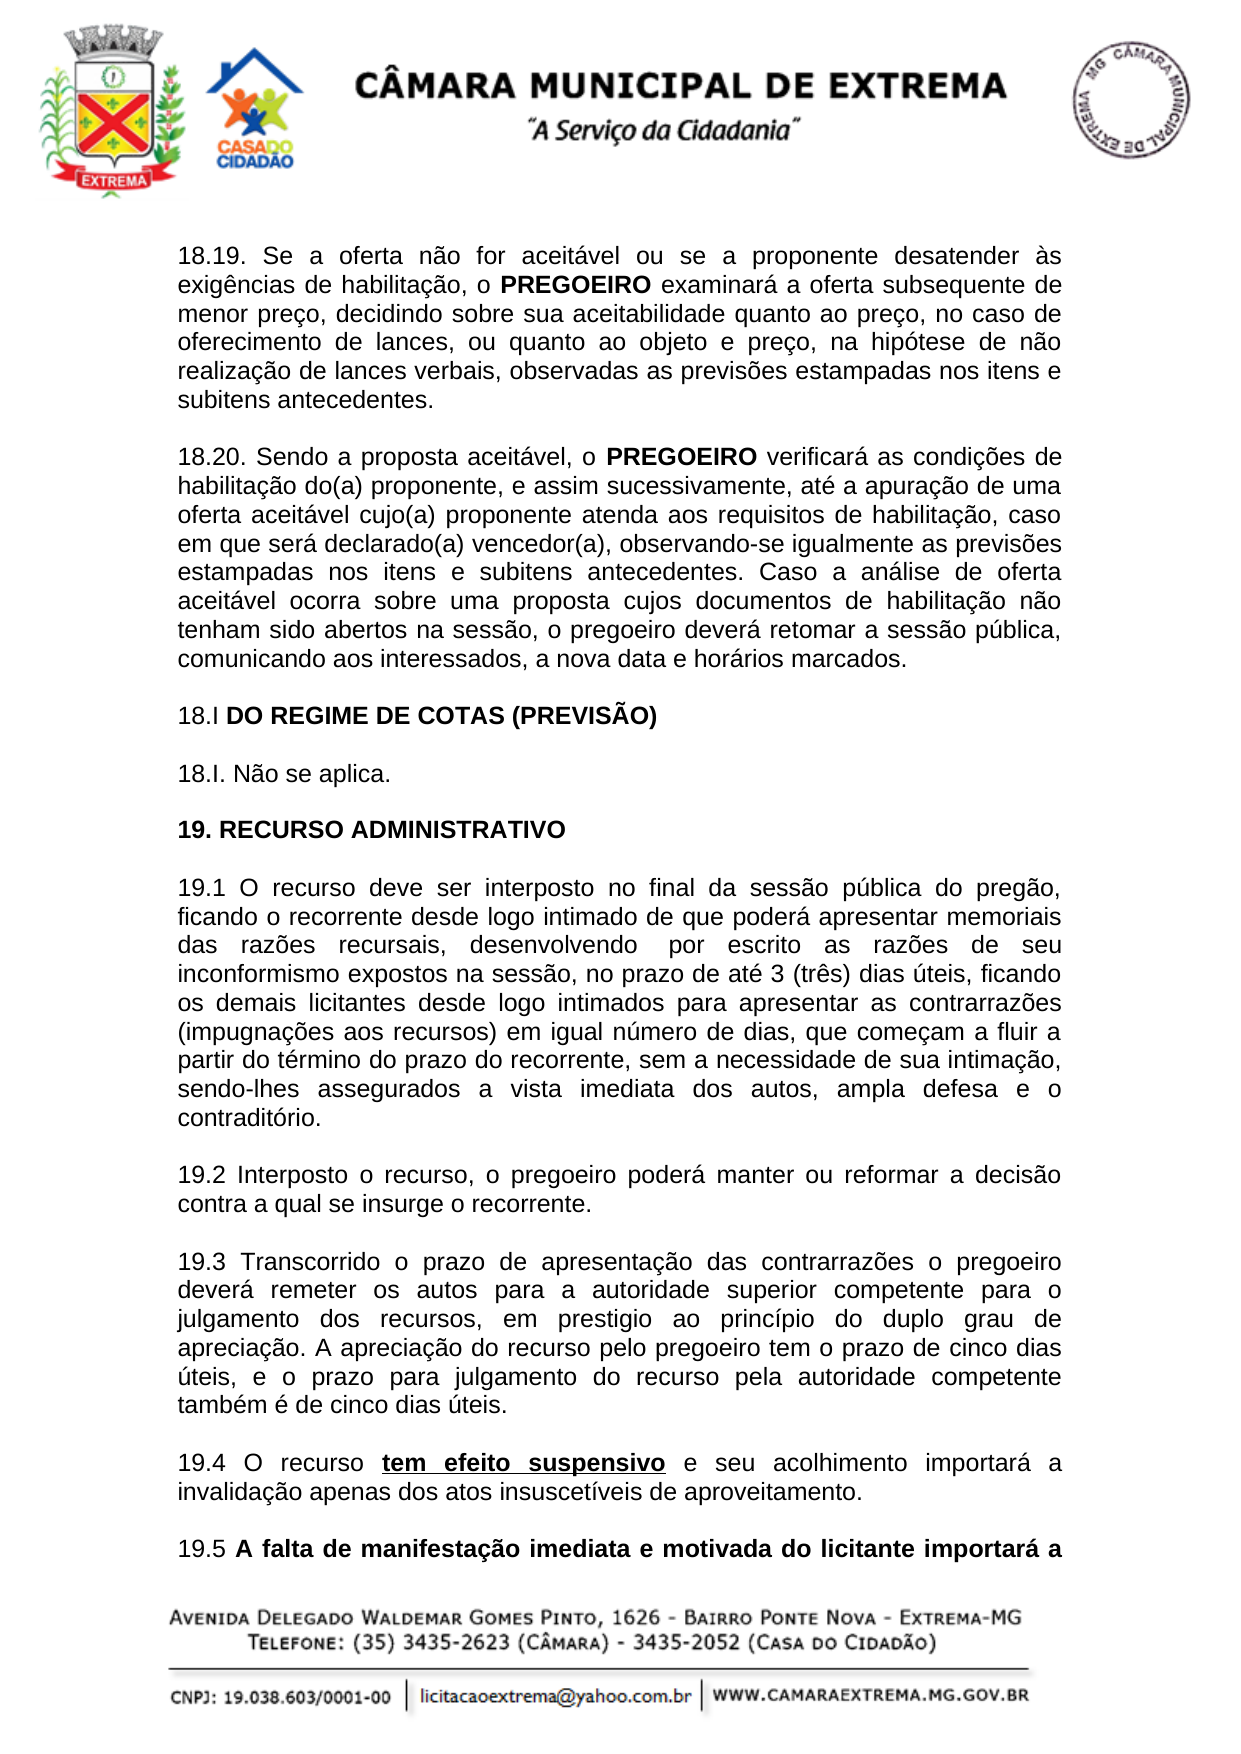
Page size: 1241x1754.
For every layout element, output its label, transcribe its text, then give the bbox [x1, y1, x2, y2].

text 19.2 Interposto o recurso, o pregoeiro poderá manter ou reformar a decisão contra a qual se insurge o recorrente. [177, 1160, 1063, 1218]
text 18.19. Se a oferta não for aceitável ou se a proponente desatender às exigências de habilitação, o PREGOEIRO examinará a oferta subsequente de menor preço, decidindo sobre sua aceitabilidade quanto ao preço, no caso de oferecimento de lances, ou quanto ao objeto e preço, na hipótese de não realização de lances verbais, observadas as previsões estampadas nos itens e subitens antecedentes. [177, 241, 1063, 414]
text 18.I. Não se aplica. [177, 759, 1063, 787]
picture [0, 0, 1239, 213]
text 19. RECURSO ADMINISTRATIVO [177, 815, 1063, 844]
text 19.4 O recurso tem efeito suspensivo e seu acolhimento importará a invalidação apenas dos atos insuscetíveis de aproveitamento. [177, 1448, 1063, 1505]
text 18.20. Sendo a proposta aceitável, o PREGOEIRO verificará as condições de habilitação do(a) proponente, e assim sucessivamente, até a apuração de uma oferta aceitável cujo(a) proponente atenda aos requisitos de habilitação, caso em que será declarado(a) vencedor(a), observando-se igualmente as previsões estampadas nos itens e subitens antecedentes. Caso a análise de oferta aceitável ocorra sobre uma proposta cujos documentos de habilitação não tenham sido abertos na sessão, o pregoeiro deverá retomar a sessão pública, comunicando aos interessados, a nova data e horários marcados. [177, 442, 1063, 672]
text 18.I DO REGIME DE COTAS (PREVISÃO) [177, 701, 1063, 730]
text 19.1 O recurso deve ser interposto no final da sessão pública do pregão, ficando o recorrente desde logo intimado de que poderá apresentar memoriais das razões recursais, desenvolvendo por escrito as razões de seu inconformismo expostos na sessão, no prazo de até 3 (três) dias úteis, ficando os demais licitantes desde logo intimados para apresentar as contrarrazões (impugnações aos recursos) em igual número de dias, que começam a fluir a partir do término do prazo do recorrente, sem a necessidade de sua intimação, sendo-lhes assegurados a vista imediata dos autos, ampla defesa e o contraditório. [177, 873, 1063, 1132]
picture [0, 1581, 1240, 1737]
text 19.3 Transcorrido o prazo de apresentação das contrarrazões o pregoeiro deverá remeter os autos para a autoridade superior competente para o julgamento dos recursos, em prestigio ao princípio do duplo grau de apreciação. A apreciação do recurso pelo pregoeiro tem o prazo de cinco dias úteis, e o prazo para julgamento do recurso pela autoridade competente também é de cinco dias úteis. [177, 1247, 1063, 1419]
